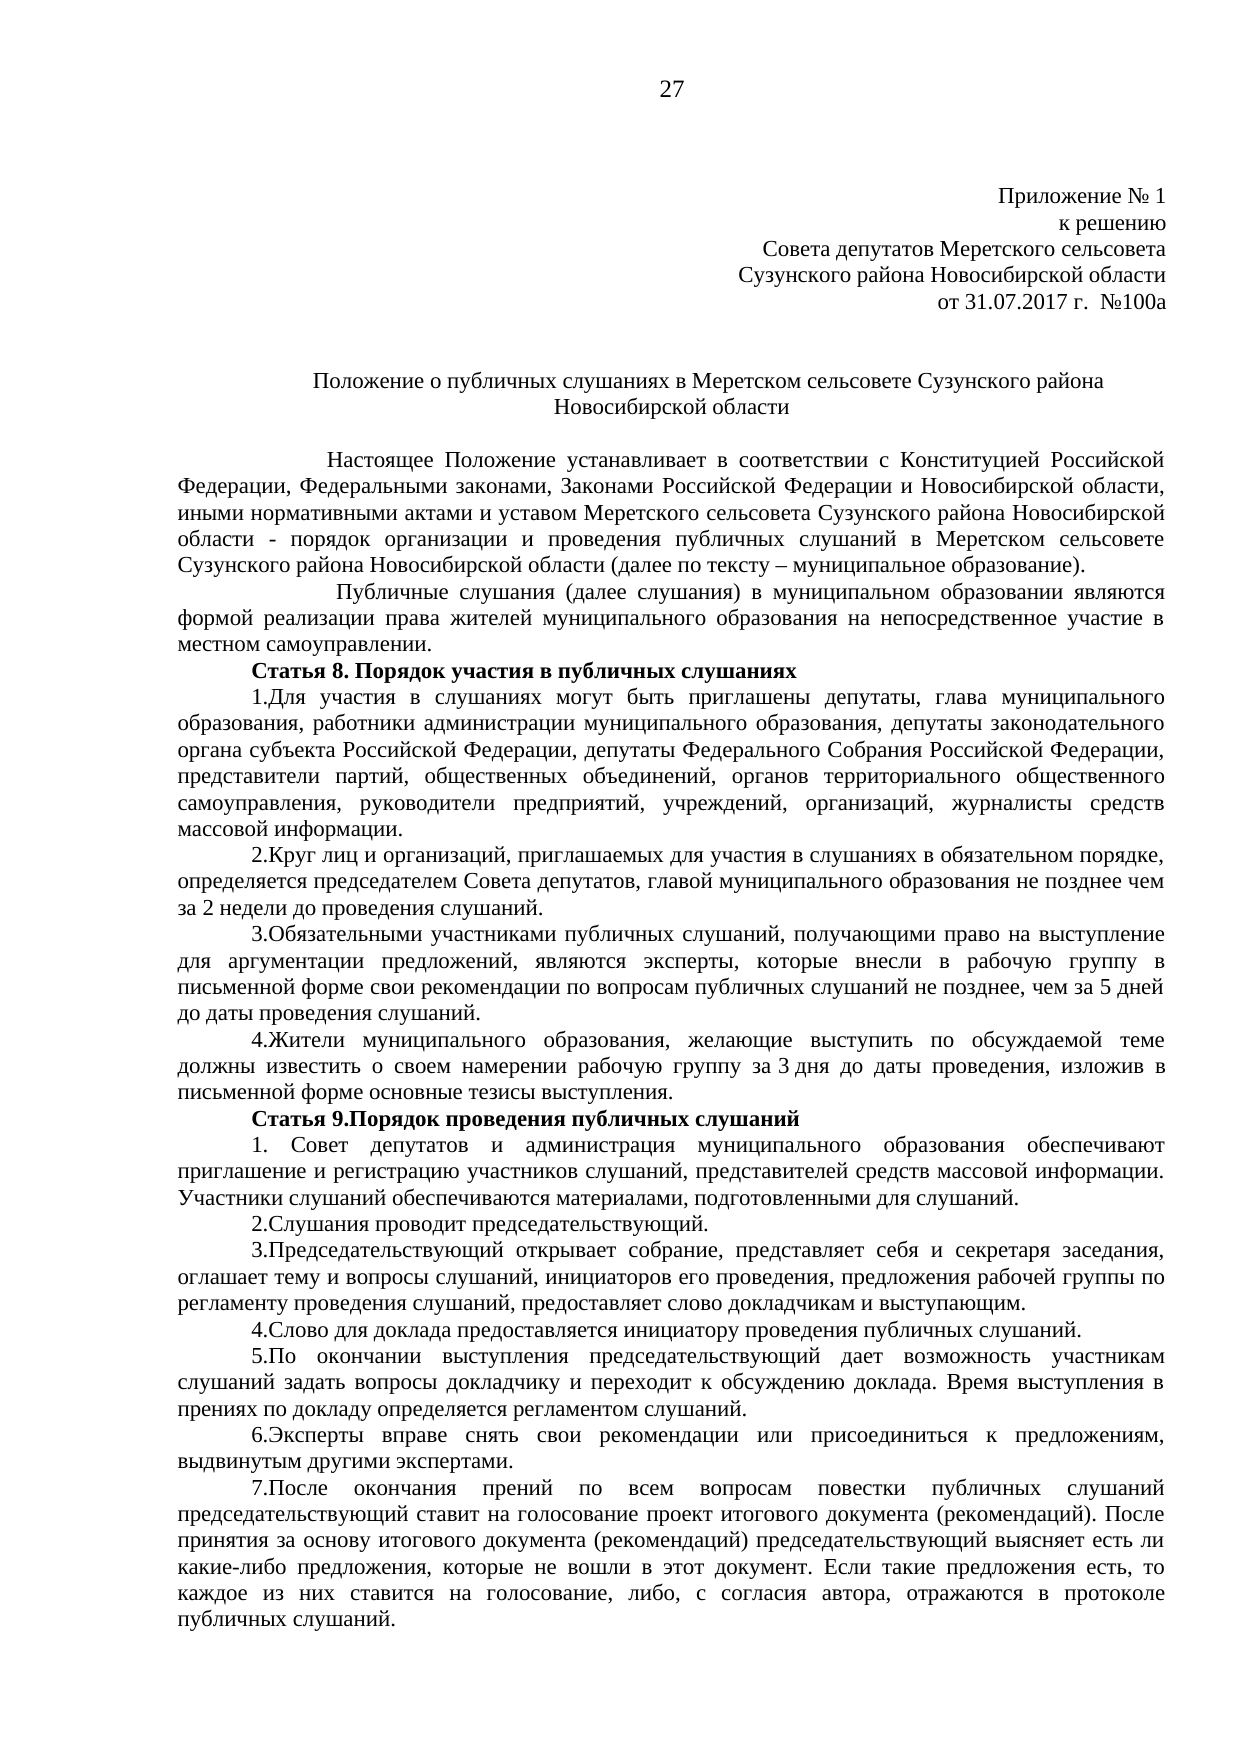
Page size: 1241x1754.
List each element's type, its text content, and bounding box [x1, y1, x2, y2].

text 2.Слушания проводит председательствующий. [177, 1210, 1166, 1237]
text 3.Обязательными участниками публичных слушаний, получающими право на выступление для аргументации предложений, являются эксперты, которые внесли в рабочую группу в письменной форме свои рекомендации по вопросам публичных слушаний не позднее, чем за 5 дней до даты проведения слушаний. [177, 920, 1166, 1026]
text Сузунского района Новосибирской области [177, 261, 1166, 288]
text 2.Круг лиц и организаций, приглашаемых для участия в слушаниях в обязательном порядке, определяется председателем Совета депутатов, главой муниципального образования не позднее чем за 2 недели до проведения слушаний. [177, 841, 1166, 920]
text к решению [177, 209, 1166, 235]
text Приложение № 1 [177, 182, 1166, 209]
text 1. Совет депутатов и администрация муниципального образования обеспечивают приглашение и регистрацию участников слушаний, представителей средств массовой информации. Участники слушаний обеспечиваются материалами, подготовленными для слушаний. [177, 1131, 1166, 1210]
text Статья 8. Порядок участия в публичных слушаниях [177, 657, 1166, 683]
text 7.После окончания прений по всем вопросам повестки публичных слушаний председательствующий ставит на голосование проект итогового документа (рекомендаций). После принятия за основу итогового документа (рекомендаций) председательствующий выясняет есть ли какие-либо предложения, которые не вошли в этот документ. Если такие предложения есть, то каждое из них ставится на голосование, либо, с согласия автора, отражаются в протоколе публичных слушаний. [177, 1474, 1166, 1632]
text Статья 9.Порядок проведения публичных слушаний [177, 1105, 1166, 1131]
text Настоящее Положение устанавливает в соответствии с Конституцией Российской Федерации, Федеральными законами, Законами Российской Федерации и Новосибирской области, иными нормативными актами и уставом Меретского сельсовета Сузунского района Новосибирской области - порядок организации и проведения публичных слушаний в Меретском сельсовете Сузунского района Новосибирской области (далее по тексту – муниципальное образование). [177, 446, 1166, 578]
text 4.Слово для доклада предоставляется инициатору проведения публичных слушаний. [177, 1316, 1166, 1342]
text 6.Эксперты вправе снять свои рекомендации или присоединиться к предложениям, выдвинутым другими экспертами. [177, 1421, 1166, 1474]
text Совета депутатов Меретского сельсовета [177, 235, 1166, 261]
text 1.Для участия в слушаниях могут быть приглашены депутаты, глава муниципального образования, работники администрации муниципального образования, депутаты законодательного органа субъекта Российской Федерации, депутаты Федерального Собрания Российской Федерации, представители партий, общественных объединений, органов территориального общественного самоуправления, руководители предприятий, учреждений, организаций, журналисты средств массовой информации. [177, 683, 1166, 841]
text 4.Жители муниципального образования, желающие выступить по обсуждаемой теме должны известить о своем намерении рабочую группу за 3 дня до даты проведения, изложив в письменной форме основные тезисы выступления. [177, 1026, 1166, 1105]
text Положение о публичных слушаниях в Меретском сельсовете Сузунского района Новосибирской области [177, 367, 1166, 419]
text 3.Председательствующий открывает собрание, представляет себя и секретаря заседания, оглашает тему и вопросы слушаний, инициаторов его проведения, предложения рабочей группы по регламенту проведения слушаний, предоставляет слово докладчикам и выступающим. [177, 1237, 1166, 1316]
text 5.По окончании выступления председательствующий дает возможность участникам слушаний задать вопросы докладчику и переходит к обсуждению доклада. Время выступления в прениях по докладу определяется регламентом слушаний. [177, 1342, 1166, 1421]
text от 31.07.2017 г. №100а [177, 288, 1166, 314]
text Публичные слушания (далее слушания) в муниципальном образовании являются формой реализации права жителей муниципального образования на непосредственное участие в местном самоуправлении. [177, 578, 1166, 657]
